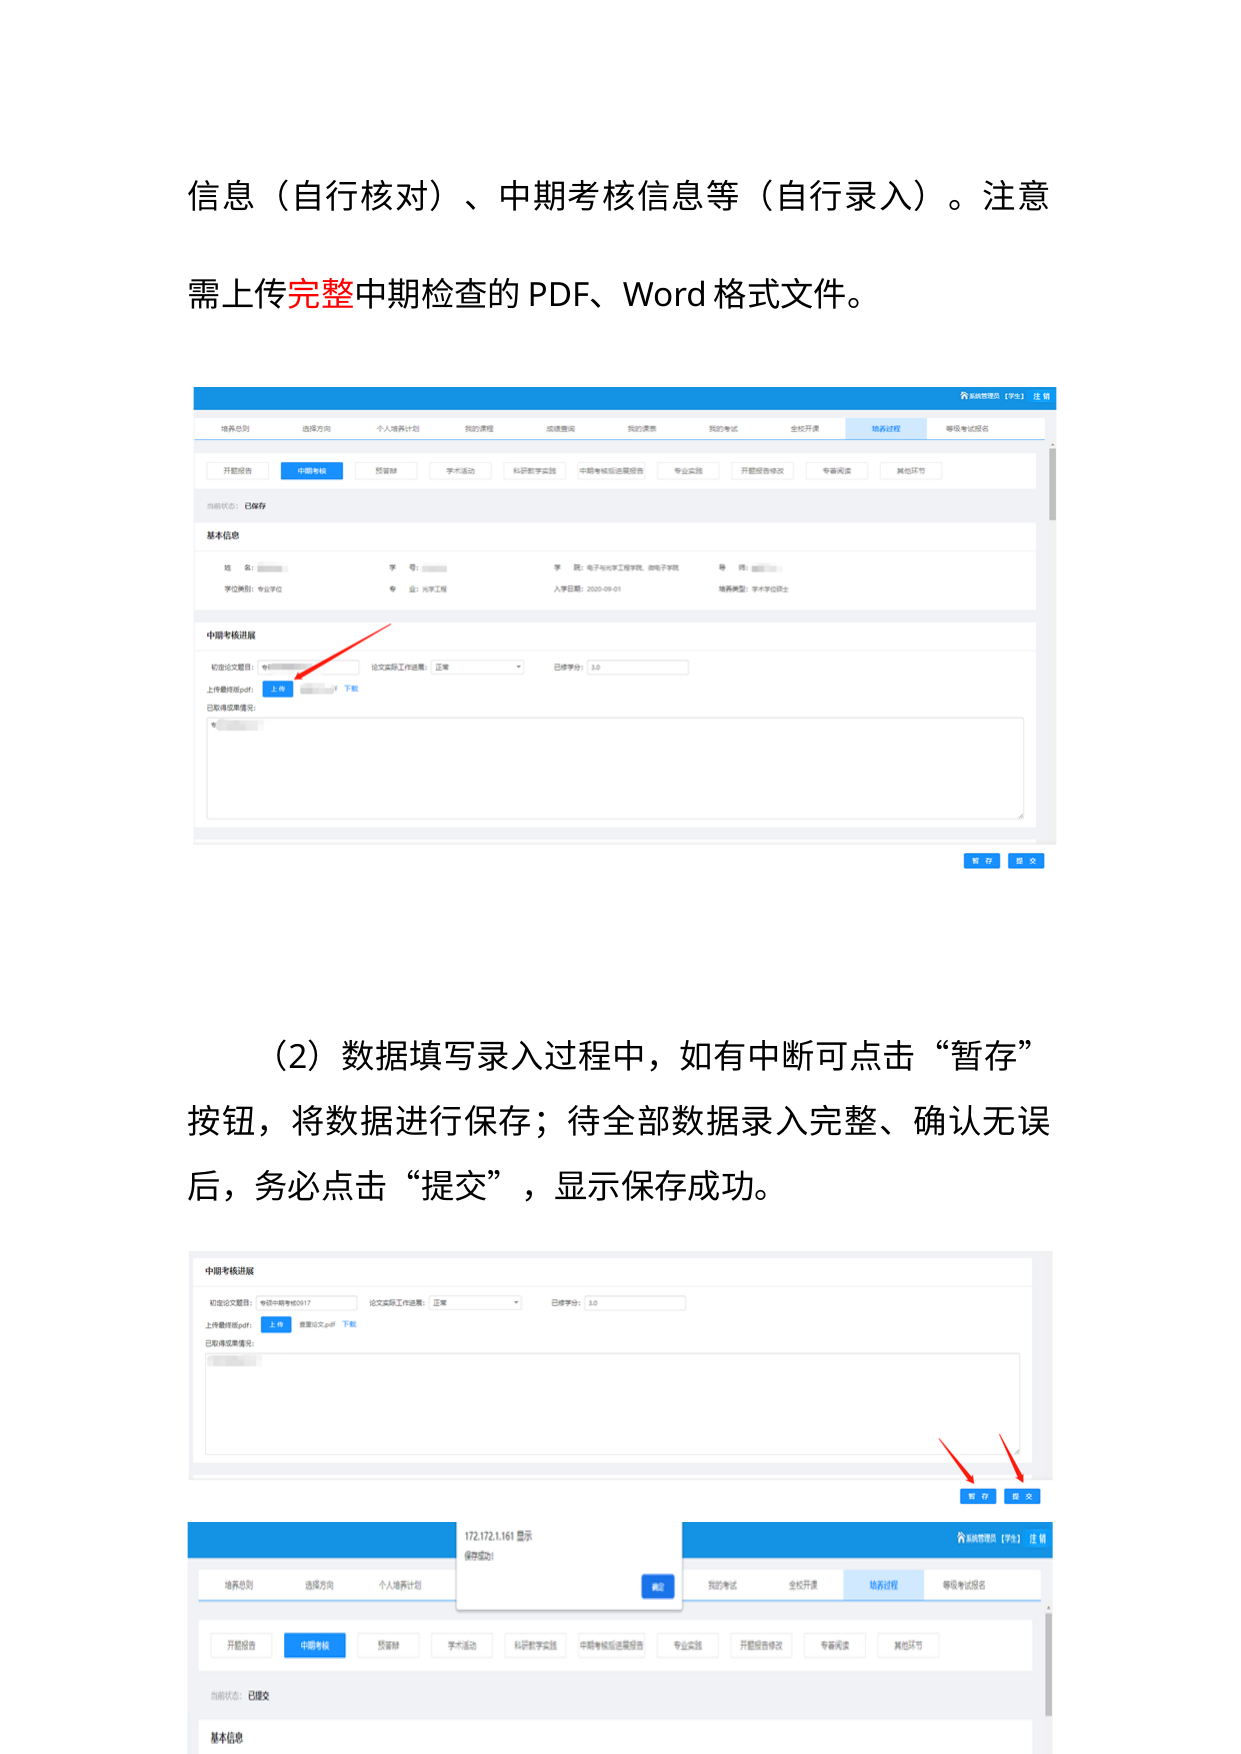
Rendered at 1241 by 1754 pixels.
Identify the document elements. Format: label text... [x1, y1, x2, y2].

text （1）硕士研究生开题申请在“业务直通车/研究生学位管理/培养/培养过程/中期考核”进行填报。页面中有基本信息（自行核对）、中期考核信息等（自行录入）。注意：需上传完整中期检查的PDF、Word格式文件。 [187, 162, 1053, 324]
picture [188, 1251, 1053, 1509]
picture [193, 387, 1057, 871]
picture [187, 1522, 1053, 1754]
text （2）数据填写录入过程中，如有中断可点击“暂存”按钮，将数据进行保存；待全部数据录入完整、确认无误后，务必点击“提交”，显示保存成功。 [187, 1021, 1053, 1216]
